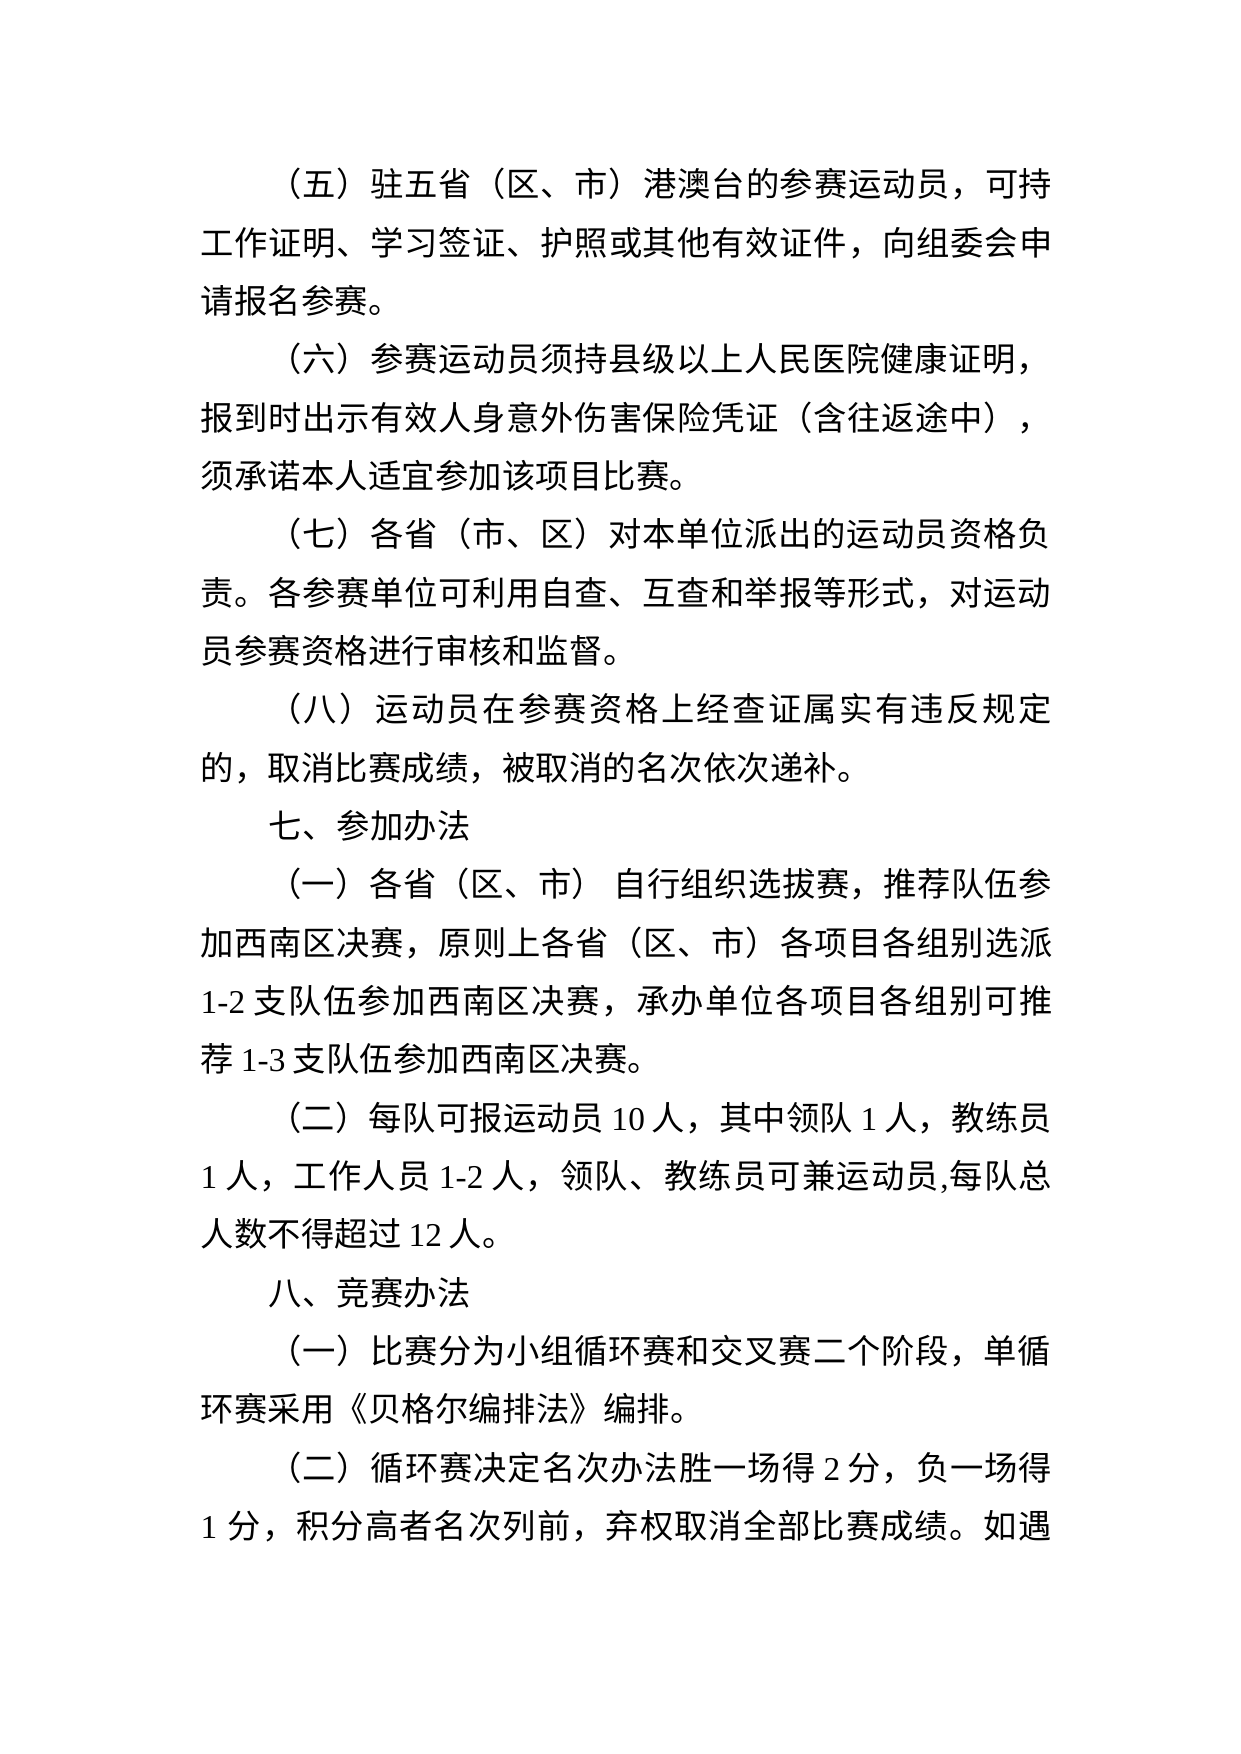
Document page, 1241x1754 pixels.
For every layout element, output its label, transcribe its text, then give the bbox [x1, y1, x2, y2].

text 八、竞赛办法 [200, 1258, 1052, 1317]
text 七、参加办法 [200, 792, 1052, 850]
text （八）运动员在参赛资格上经查证属实有违反规定的，取消比赛成绩，被取消的名次依次递补。 [200, 675, 1052, 792]
text （一）比赛分为小组循环赛和交叉赛二个阶段，单循环赛采用《贝格尔编排法》编排。 [200, 1317, 1052, 1433]
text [200, 1433, 1052, 1550]
text （七）各省（市、区）对本单位派出的运动员资格负责。各参赛单位可利用自查、互查和举报等形式，对运动员参赛资格进行审核和监督。 [200, 500, 1052, 675]
text （一）各省（区、市） 自行组织选拔赛，推荐队伍参加西南区决赛，原则上各省（区、市）各项目各组别选派1-2支队伍参加西南区决赛，承办单位各项目各组别可推荐1-3支队伍参加西南区决赛。 [200, 850, 1052, 1083]
text （六）参赛运动员须持县级以上人民医院健康证明，报到时出示有效人身意外伤害保险凭证（含往返途中），须承诺本人适宜参加该项目比赛。 [200, 325, 1052, 500]
text （五）驻五省（区、市）港澳台的参赛运动员，可持工作证明、学习签证、护照或其他有效证件，向组委会申请报名参赛。 [200, 150, 1052, 325]
text （二）每队可报运动员10人，其中领队1人，教练员1人，工作人员1-2人，领队、教练员可兼运动员,每队总人数不得超过12人。 [200, 1083, 1052, 1258]
